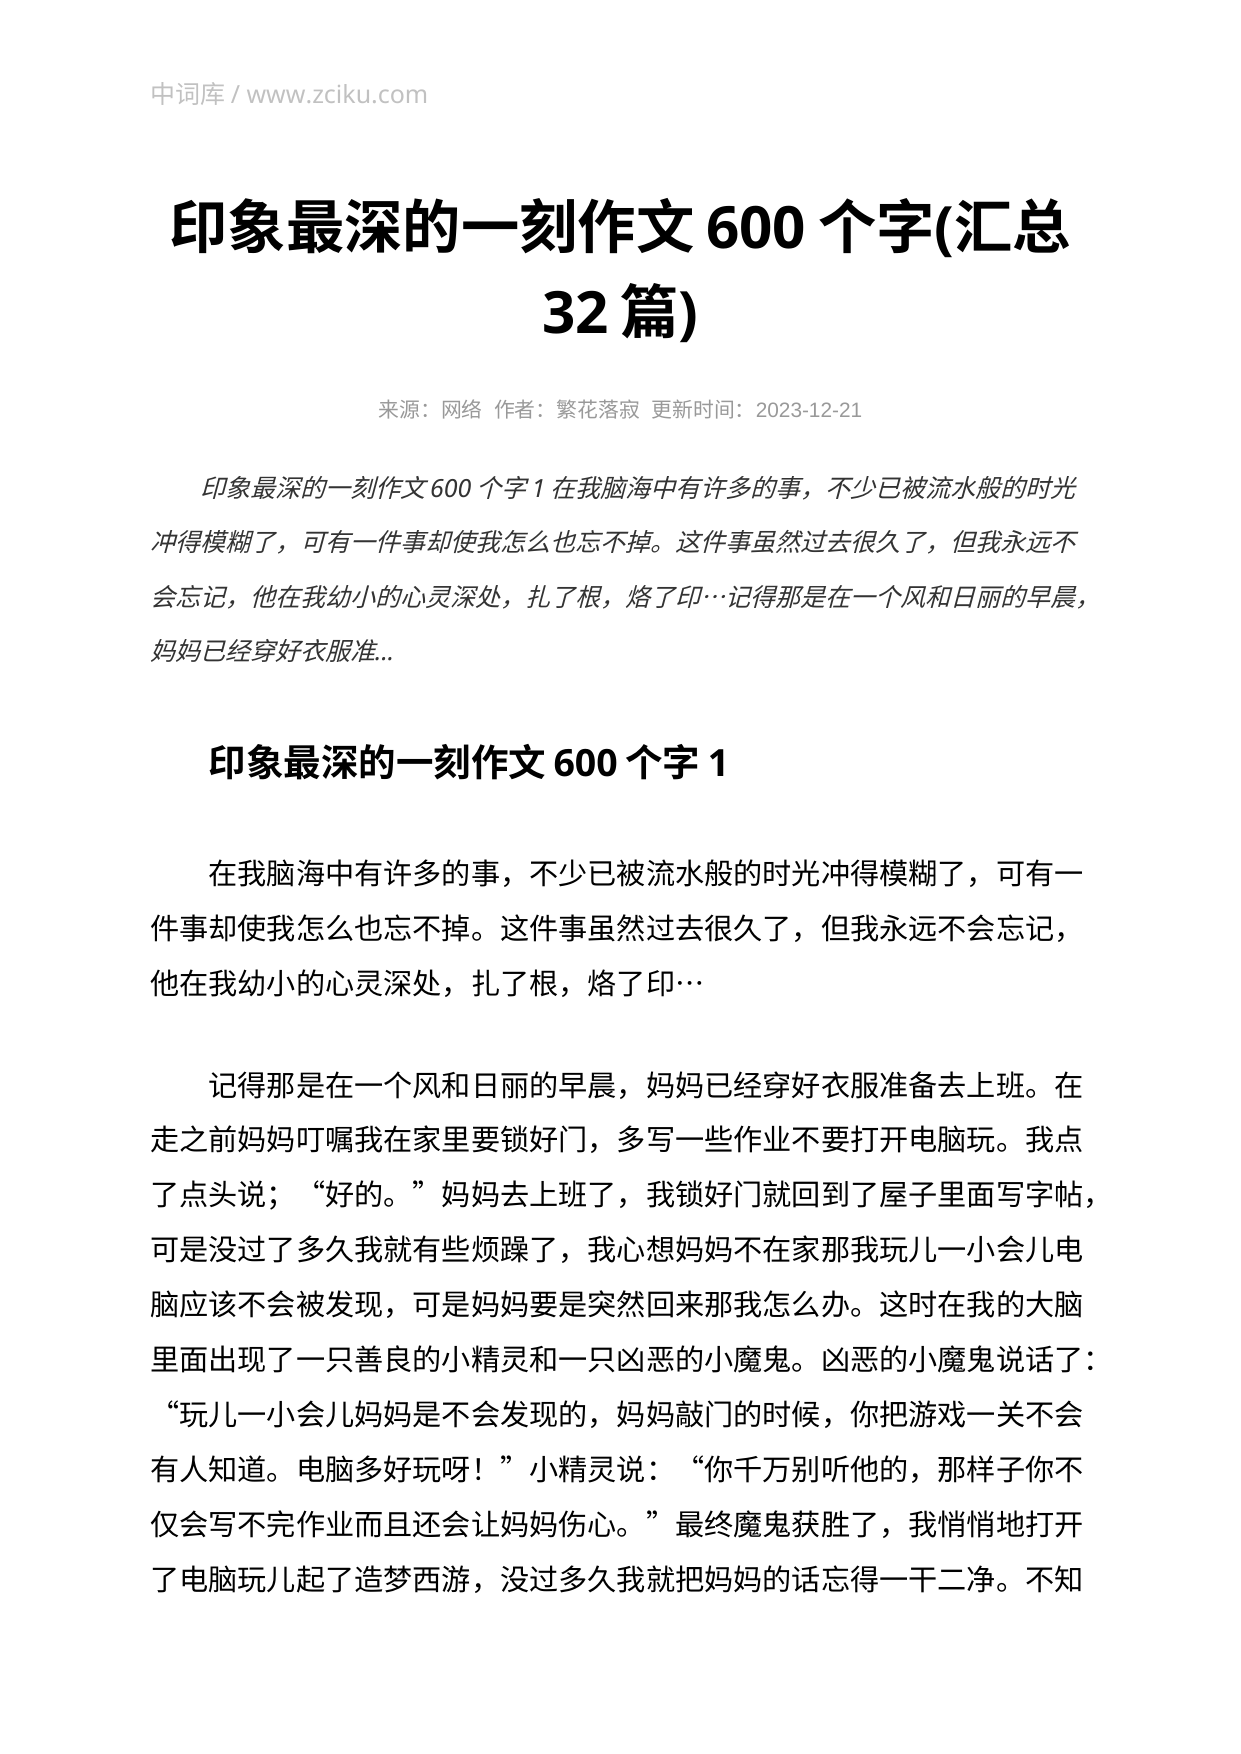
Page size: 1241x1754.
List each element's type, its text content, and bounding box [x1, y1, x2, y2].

text 印象最深的一刻作文600个字1 [150, 733, 1090, 787]
subtitle 印象最深的一刻作文600个字(汇总32篇) [150, 181, 1090, 351]
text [150, 1062, 1090, 1598]
text 来源：网络 作者：繁花落寂 更新时间：2023-12-21 [150, 398, 1090, 422]
text 印象最深的一刻作文600个字1在我脑海中有许多的事，不少已被流水般的时光冲得模糊了，可有一件事却使我怎么也忘不掉。这件事虽然过去很久了，但我永远不会忘记，他在我幼小的心灵深处，扎了根，烙了印…记得那是在一个风和日丽的早晨，妈妈已经穿好衣服准... [150, 468, 1090, 668]
text 在我脑海中有许多的事，不少已被流水般的时光冲得模糊了，可有一件事却使我怎么也忘不掉。这件事虽然过去很久了，但我永远不会忘记，他在我幼小的心灵深处，扎了根，烙了印… [150, 851, 1090, 1003]
